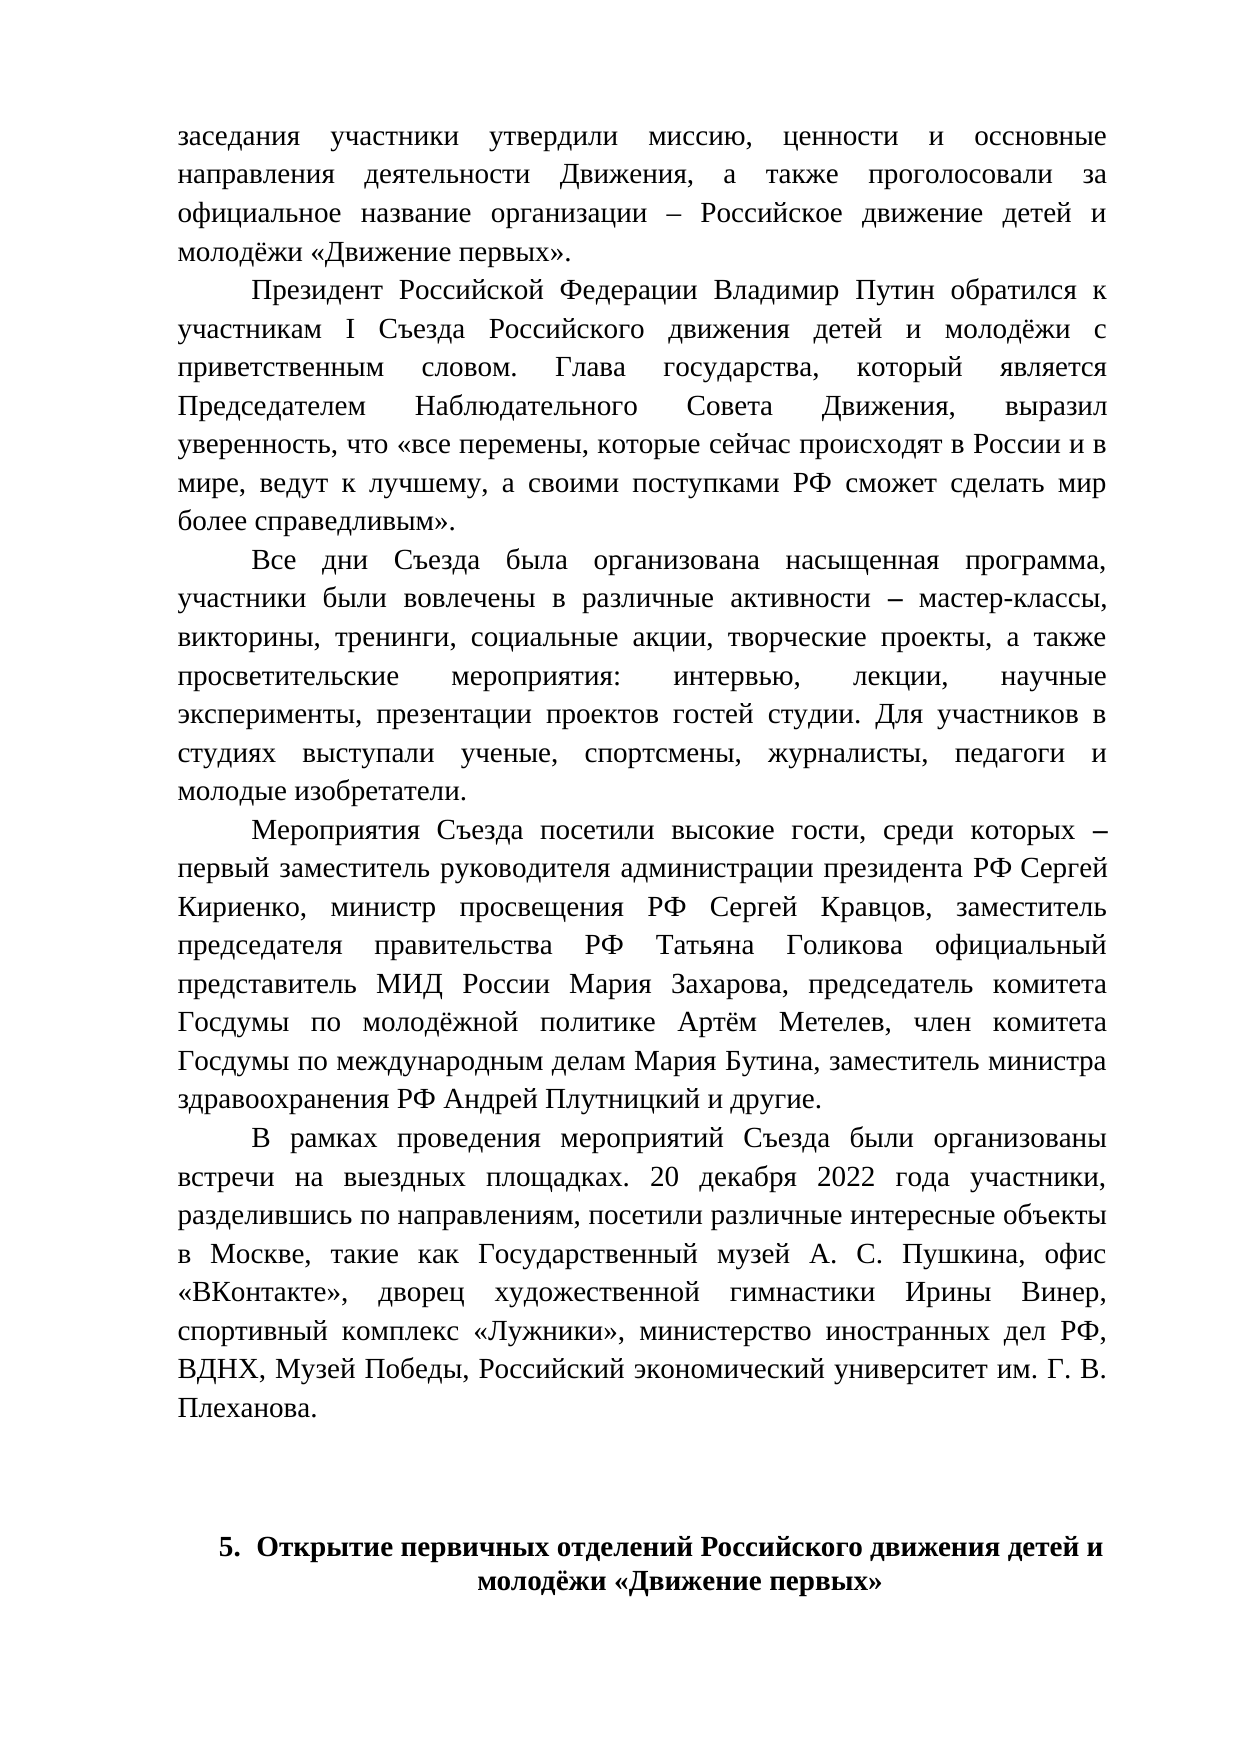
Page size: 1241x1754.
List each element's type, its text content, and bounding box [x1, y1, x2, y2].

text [177, 118, 1107, 267]
text В рамках проведения мероприятий Съезда были организованы встречи на выездных площадках. 20 декабря 2022 года участники, разделившись по направлениям, посетили различные интересные объекты в Москве, такие как Государственный музей А. С. Пушкина, офис «ВКонтакте», дворец художественной гимнастики Ирины Винер, спортивный комплекс «Лужники», министерство иностранных дел РФ, ВДНХ, Музей Победы, Российский экономический университет им. Г. В. Плеханова. [177, 1120, 1107, 1423]
list Открытие первичных отделений Российского движения детей и молодёжи «Движение первых» [215, 1529, 1107, 1596]
text Мероприятия Съезда посетили высокие гости, среди которых – первый заместитель руководителя администрации президента РФ Сергей Кириенко, министр просвещения РФ Сергей Кравцов, заместитель председателя правительства РФ Татьяна Голикова официальный представитель МИД России Мария Захарова, председатель комитета Госдумы по молодёжной политике Артём Метелев, член комитета Госдумы по международным делам Мария Бутина, заместитель министра здравоохранения РФ Андрей Плутницкий и другие. [177, 812, 1107, 1115]
text Все дни Съезда была организована насыщенная программа, участники были вовлечены в различные активности – мастер-классы, викторины, тренинги, социальные акции, творческие проекты, а также просветительские мероприятия: интервью, лекции, научные эксперименты, презентации проектов гостей студии. Для участников в студиях выступали ученые, спортсмены, журналисты, педагоги и молодые изобретатели. [177, 542, 1107, 807]
text Президент Российской Федерации Владимир Путин обратился к участникам I Съезда Российского движения детей и молодёжи с приветственным словом. Глава государства, который является Председателем Наблюдательного Совета Движения, выразил уверенность, что «все перемены, которые сейчас происходят в России и в мире, ведут к лучшему, а своими поступками РФ сможет сделать мир более справедливым». [177, 498, 1107, 537]
text Президент Российской Федерации Владимир Путин обратился к участникам I Съезда Российского движения детей и молодёжи с приветственным словом. Глава государства, который является Председателем Наблюдательного Совета Движения, выразил уверенность, что «все перемены, которые сейчас происходят в России и в мире, ведут к лучшему, а своими поступками РФ сможет сделать мир более справедливым». [177, 272, 1107, 426]
